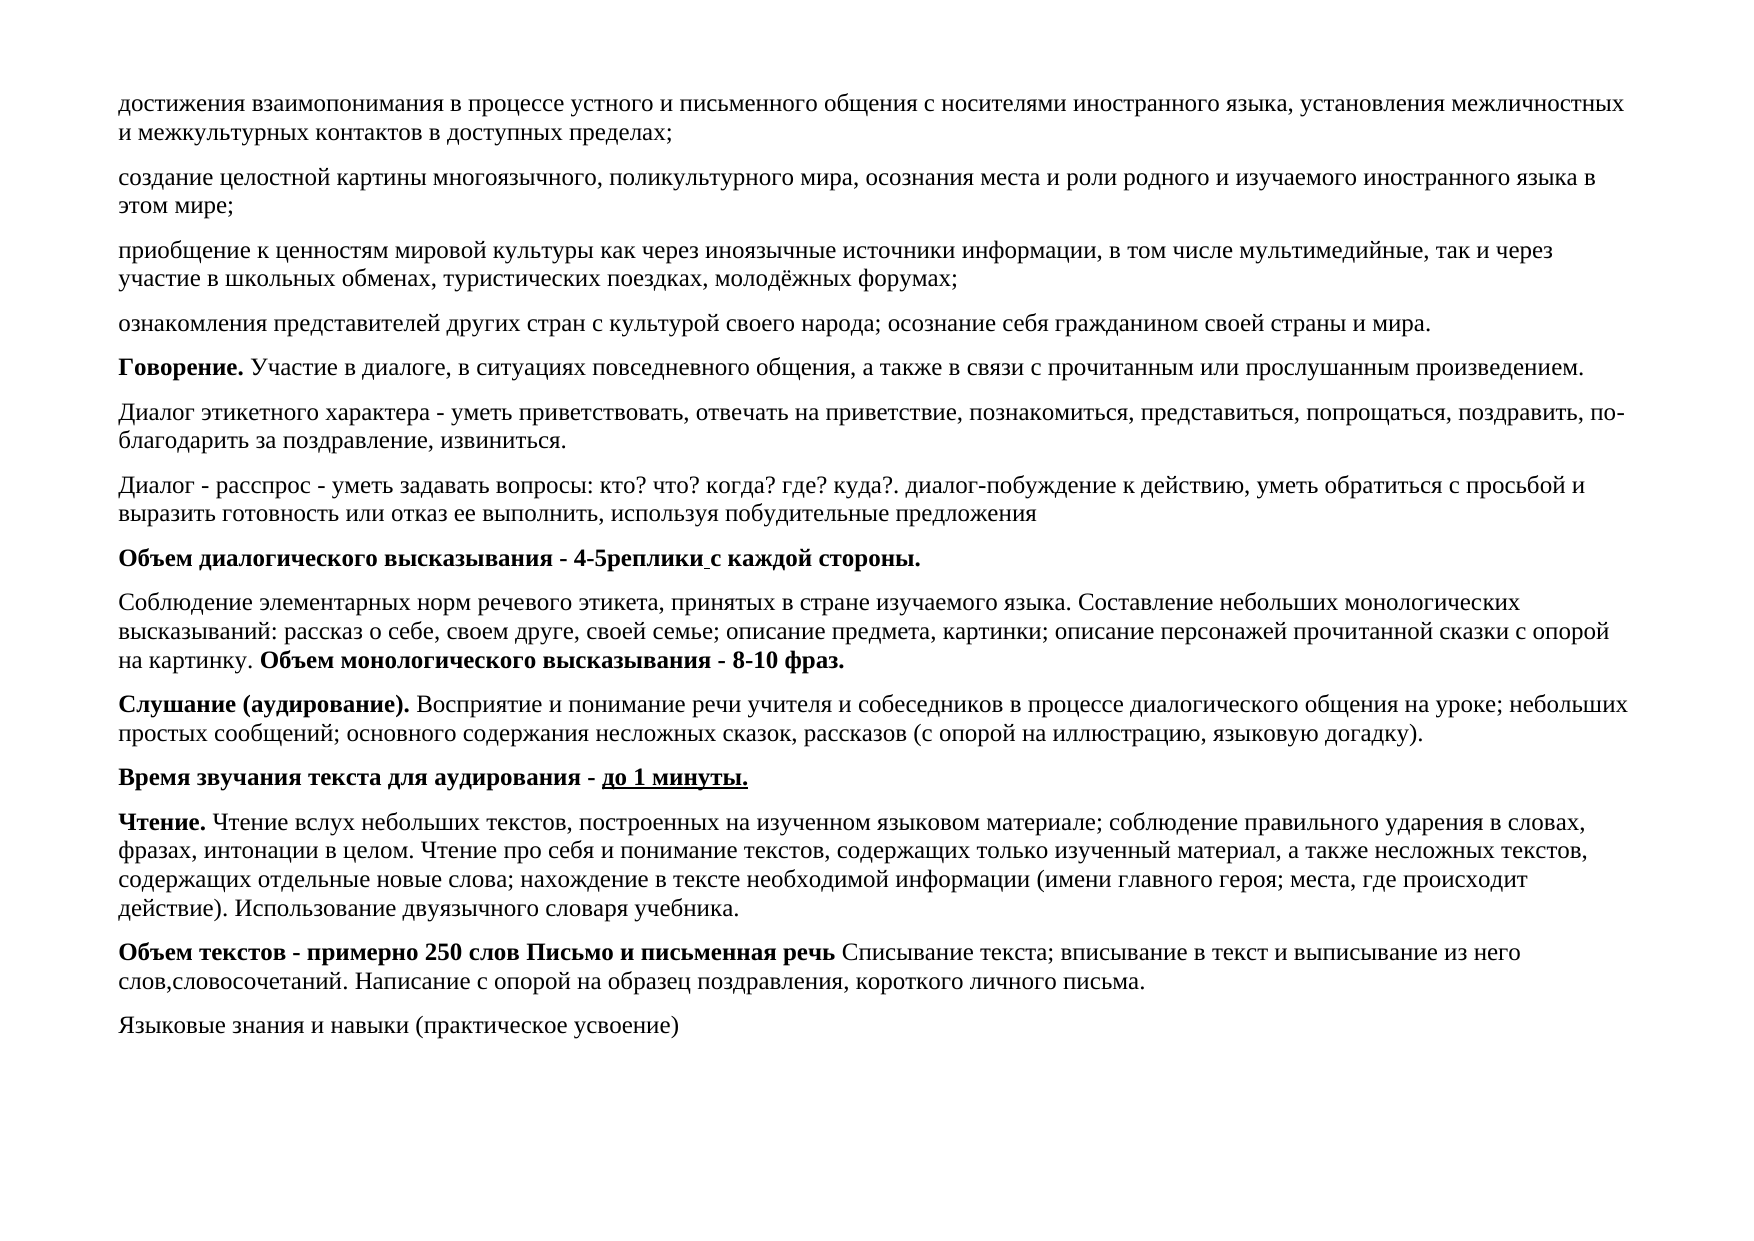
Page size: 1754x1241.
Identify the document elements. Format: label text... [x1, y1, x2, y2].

text Диалог - расспрос - уметь задавать вопросы: кто? что? когда? где? куда?. диалог-побуждение к действию, уметь обратиться с просьбой и выразить готовность или отказ ее выполнить, используя побудительные предложения [118, 470, 1636, 527]
text Чтение. Чтение вслух небольших текстов, построенных на изученном языковом материале; соблюдение правильного ударения в словах, фразах, интонации в целом. Чтение про себя и понимание текстов, содержащих только изученный материал, а также несложных текстов, содержащих отдельные новые слова; нахождение в тексте необходимой информации (имени главного героя; места, где происходит действие). Использование двуязычного словаря учебника. [118, 807, 1636, 922]
text Диалог этикетного характера - уметь приветствовать, отвечать на приветствие, познакомиться, представиться, попрощаться, поздравить, поблагодарить за поздравление, извиниться. [118, 397, 1636, 454]
text Слушание (аудирование). Восприятие и понимание речи учителя и собеседников в процессе диалогического общения на уроке; небольших простых сообщений; основного содержания несложных сказок, рассказов (с опорой на иллюстрацию, языковую догадку). [118, 689, 1636, 747]
text Говорение. Участие в диалоге, в ситуациях повседневного общения, а также в связи с прочитанным или прослушанным произведением. [118, 352, 1636, 381]
text создание целостной картины многоязычного, поликультурного мира, осознания места и роли родного и изучаемого иностранного языка в этом мире; [118, 162, 1636, 219]
text достижения взаимопонимания в процессе устного и письменного общения с носителями иностранного языка, установления межличностных и межкультурных контактов в доступных пределах; [118, 88, 1636, 146]
text Соблюдение элементарных норм речевого этикета, принятых в стране изучаемого языка. Составление небольших монологических высказываний: рассказ о себе, своем друге, своей семье; описание предмета, картинки; описание персонажей прочитанной сказки с опорой на картинку. Объем монологического высказывания - 8-10 фраз. [118, 587, 1636, 673]
text ознакомления представителей других стран с культурой своего народа; осознание себя гражданином своей страны и мира. [118, 308, 1636, 337]
text Языковые знания и навыки (практическое усвоение) [118, 1010, 1636, 1039]
text приобщение к ценностям мировой культуры как через иноязычные источники информации, в том числе мультимедийные, так и через участие в школьных обменах, туристических поездках, молодёжных форумах; [118, 235, 1636, 292]
text Время звучания текста для аудирования - до 1 минуты. [118, 762, 1636, 791]
text Объем диалогического высказывания - 4-5реплики с каждой стороны. [118, 543, 1636, 572]
text Объем текстов - примерно 250 слов Письмо и письменная речь Списывание текста; вписывание в текст и выписывание из него слов,словосочетаний. Написание с опорой на образец поздравления, короткого личного письма. [118, 937, 1636, 995]
